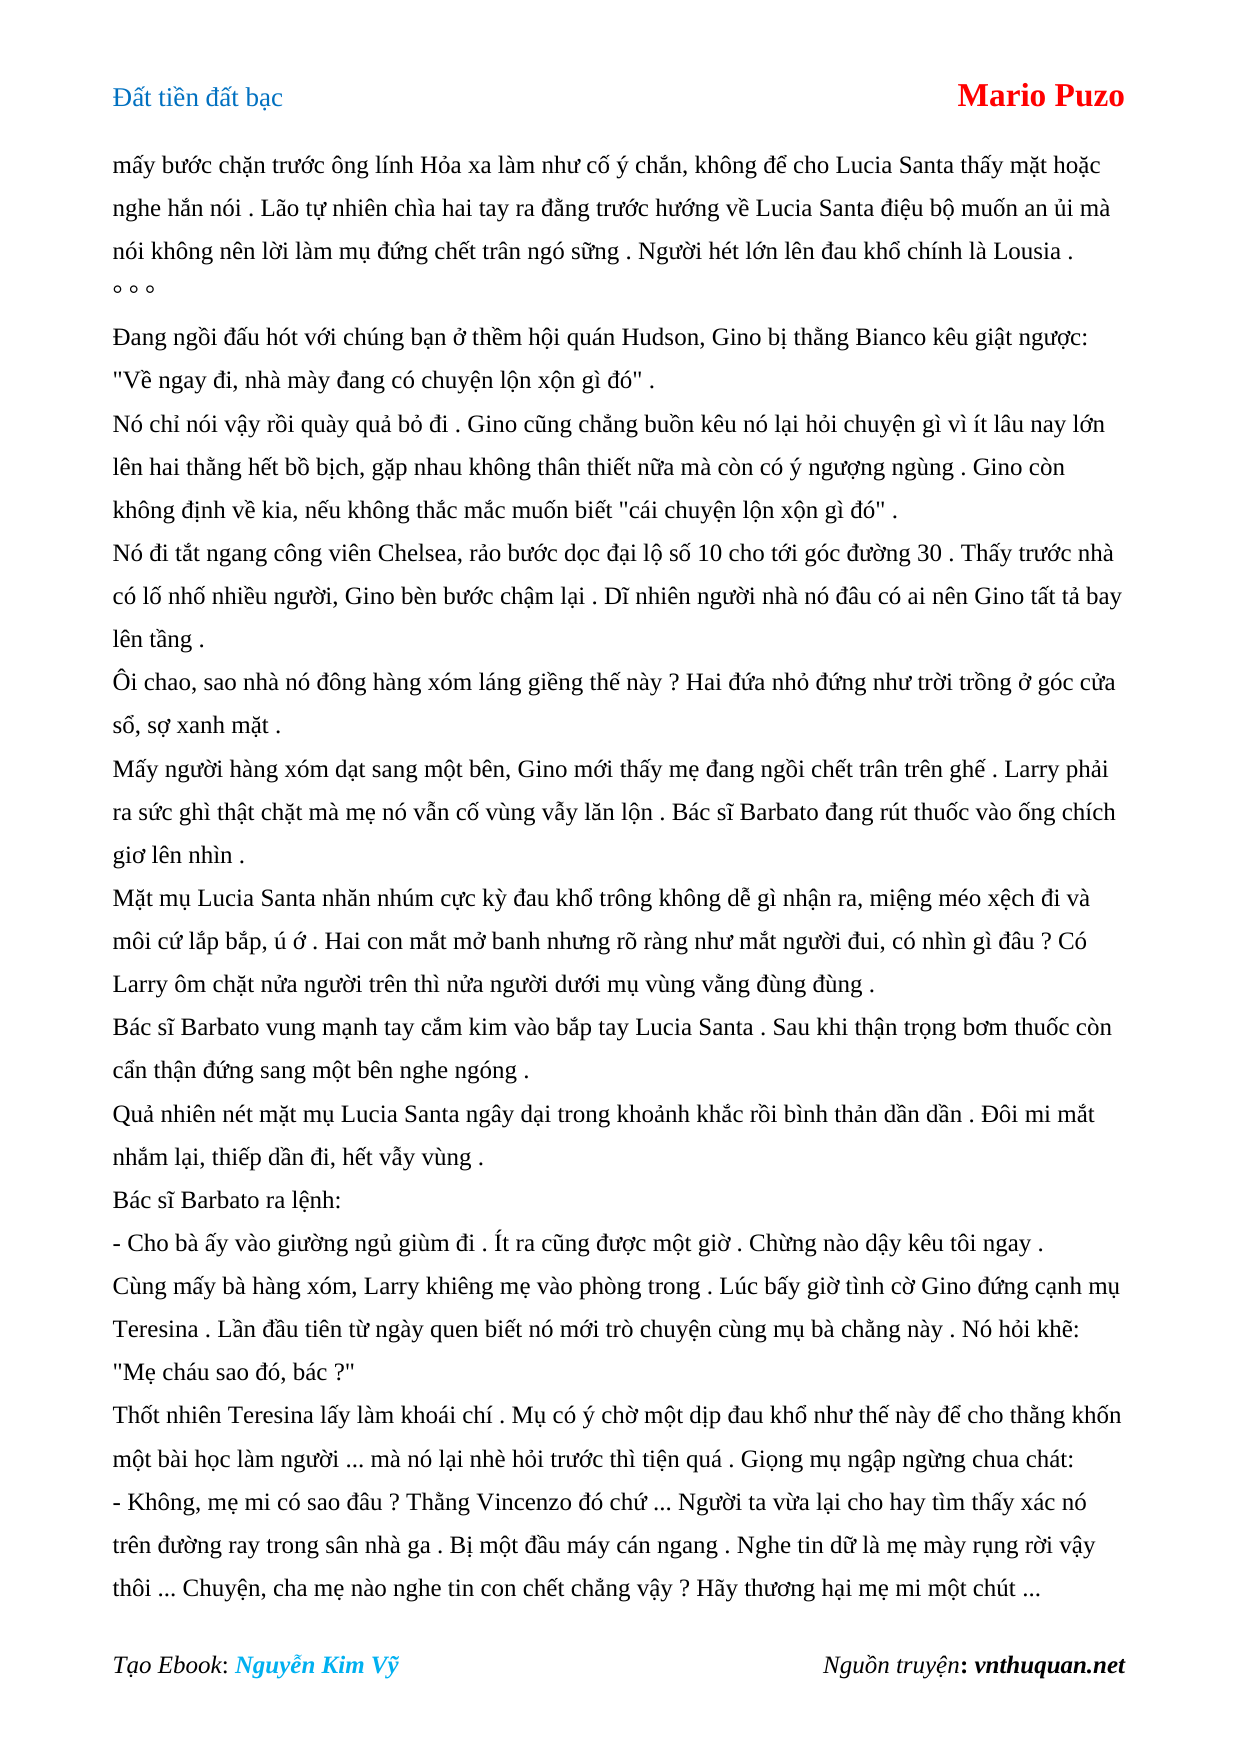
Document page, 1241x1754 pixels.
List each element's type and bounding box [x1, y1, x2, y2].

text [112, 150, 1128, 1602]
